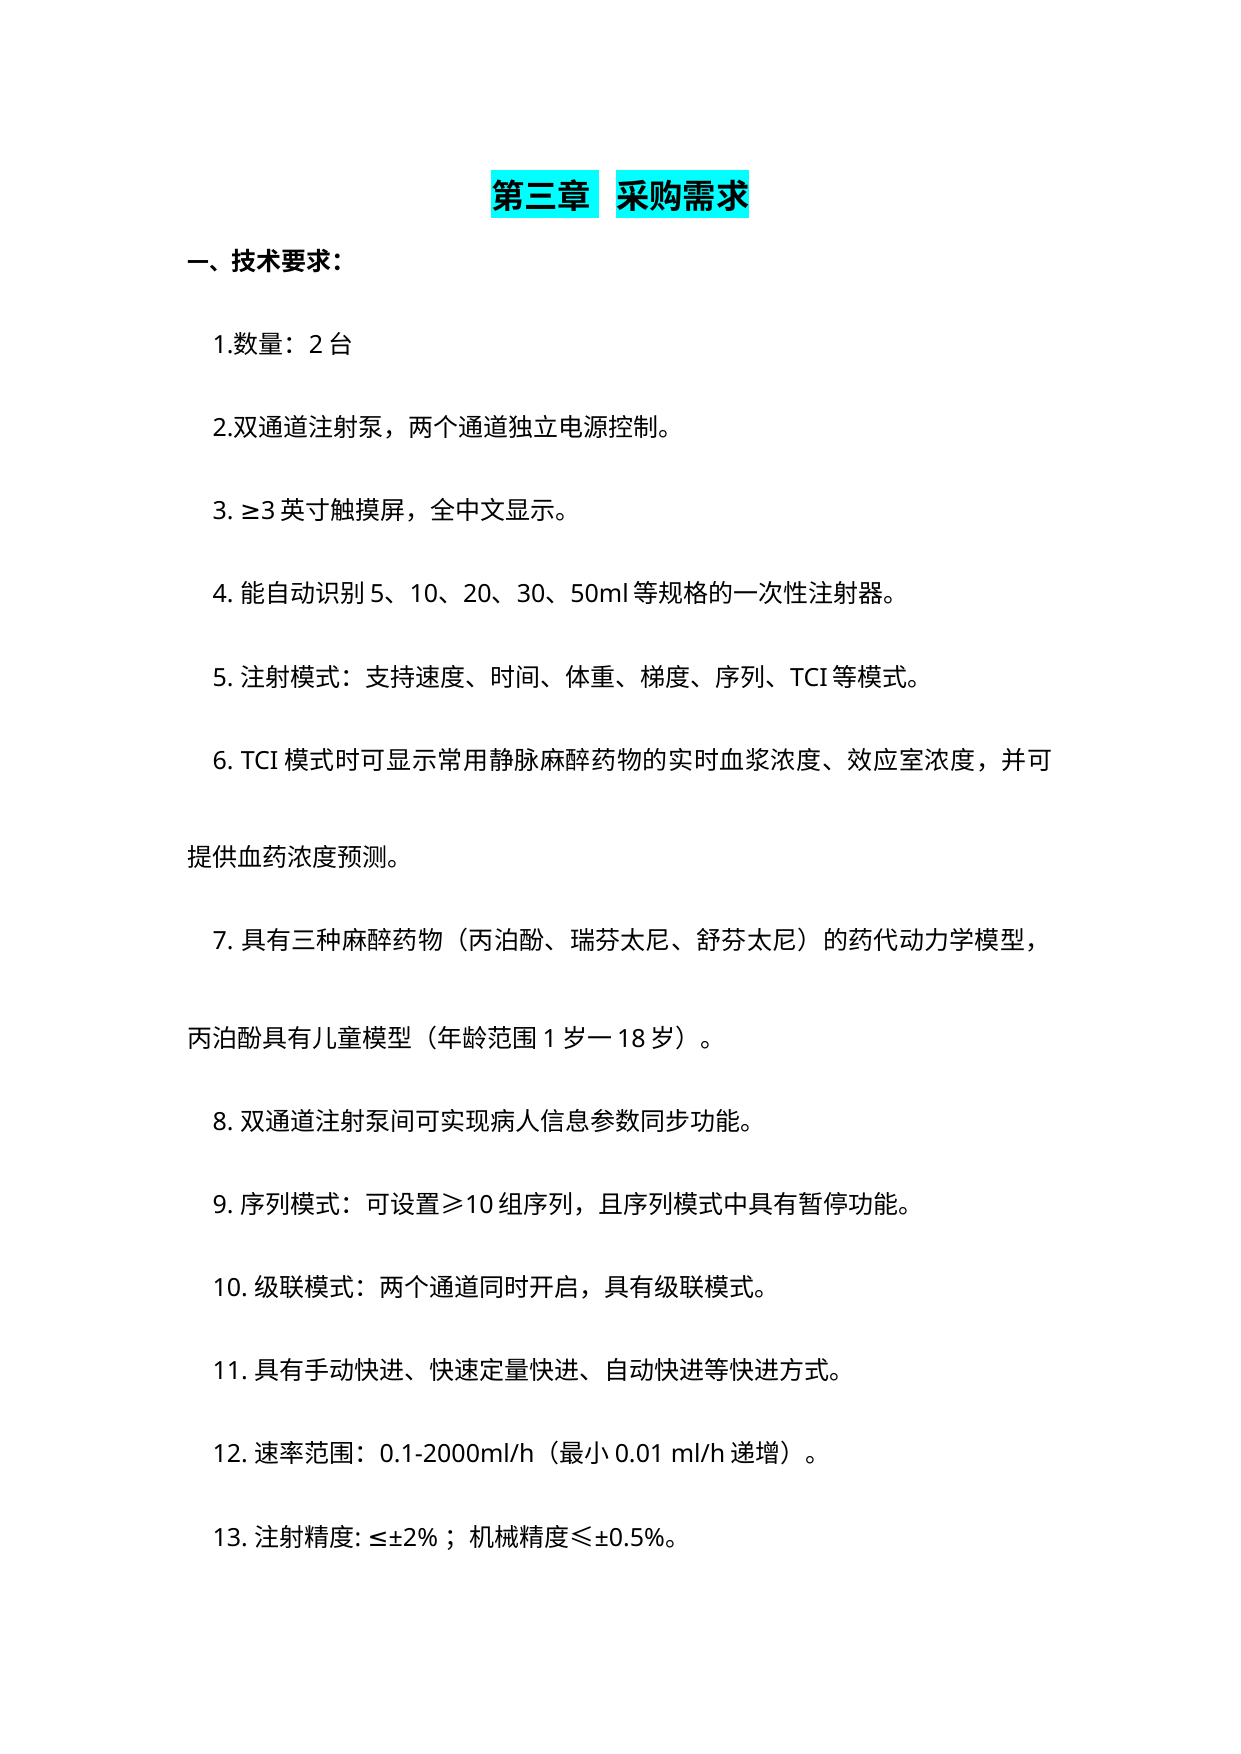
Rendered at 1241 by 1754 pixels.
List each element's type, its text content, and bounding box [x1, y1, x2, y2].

text 7. 具有三种麻醉药物（丙泊酚、瑞芬太尼、舒芬太尼）的药代动力学模型，丙泊酚具有儿童模型（年龄范围1岁一18岁）。 [187, 906, 1053, 1069]
text 8. 双通道注射泵间可实现病人信息参数同步功能。 [187, 1087, 1053, 1152]
text 2.双通道注射泵，两个通道独立电源控制。 [187, 393, 1053, 458]
text 10. 级联模式：两个通道同时开启，具有级联模式。 [187, 1253, 1053, 1318]
text 9. 序列模式：可设置≥10组序列，且序列模式中具有暂停功能。 [187, 1170, 1053, 1235]
text 1.数量：2台 [187, 310, 1053, 375]
text 5. 注射模式：支持速度、时间、体重、梯度、序列、TCI等模式。 [187, 643, 1053, 708]
text 4. 能自动识别5、10、20、30、50ml等规格的一次性注射器。 [187, 559, 1053, 624]
text 6. TCI模式时可显示常用静脉麻醉药物的实时血浆浓度、效应室浓度，并可提供血药浓度预测。 [187, 726, 1053, 888]
text 11. 具有手动快进、快速定量快进、自动快进等快进方式。 [187, 1336, 1053, 1401]
text 3. ≥3英寸触摸屏，全中文显示。 [187, 476, 1053, 541]
list 采购需求 [187, 162, 1053, 227]
text 12. 速率范围：0.1-2000ml/h（最小0.01 ml/h递增）。 [187, 1419, 1053, 1484]
text 13. 注射精度: ≤±2% ；机械精度≤±0.5%。 [187, 1503, 1053, 1568]
list 技术要求： [187, 227, 1053, 292]
